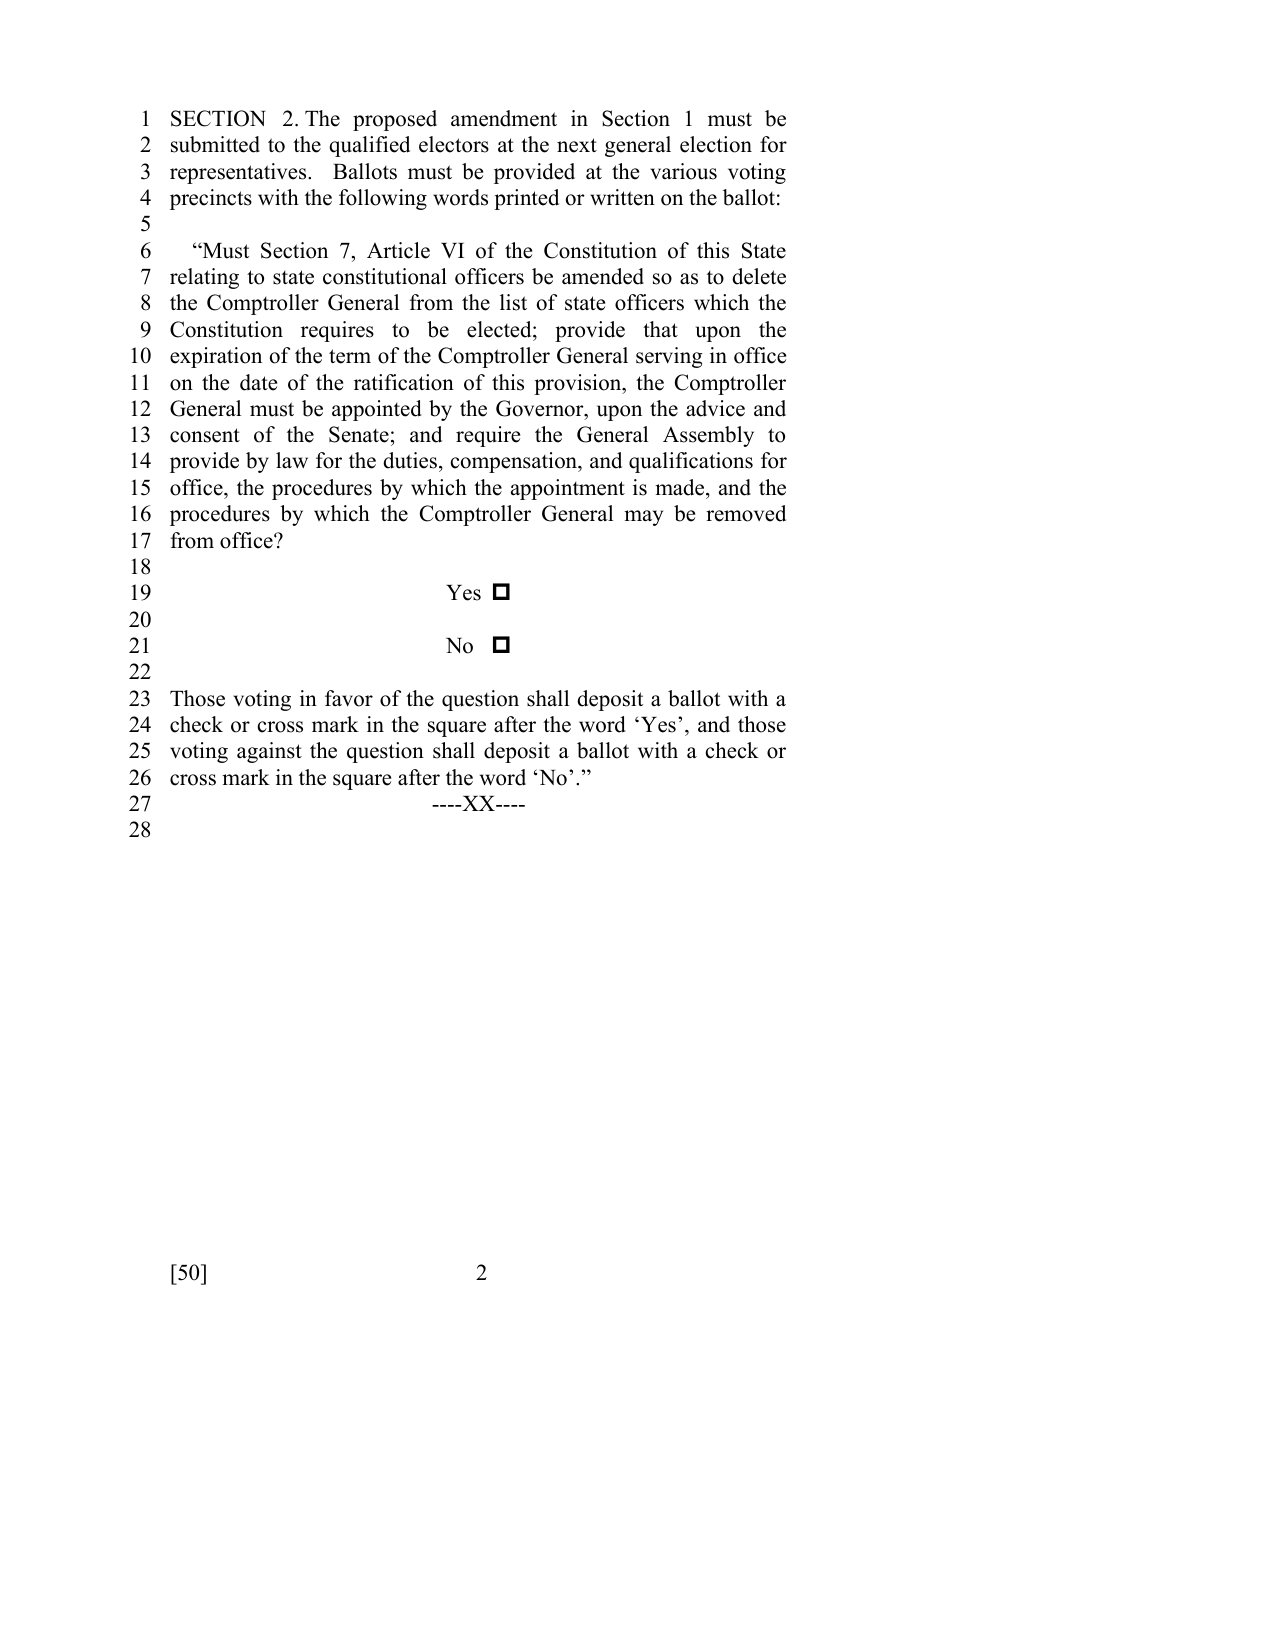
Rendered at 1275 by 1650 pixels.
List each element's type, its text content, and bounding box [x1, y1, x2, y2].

text Those voting in favor of the question shall deposit a ballot with a check or cross mark in the square after the word ‘Yes’, and those voting against the question shall deposit a ballot with a check or cross mark in the square after the word ‘No’.” [169, 685, 787, 790]
text “Must Section 7, Article VI of the Constitution of this State relating to state constitutional officers be amended so as to delete the Comptroller General from the list of state officers which the Constitution requires to be elected; provide that upon the expiration of the term of the Comptroller General serving in office on the date of the ratification of this provision, the Comptroller General must be appointed by the Governor, upon the advice and consent of the Senate; and require the General Assembly to provide by law for the duties, compensation, and qualifications for office, the procedures by which the appointment is made, and the procedures by which the Comptroller General may be removed from office? [169, 237, 787, 553]
text No  [169, 632, 787, 658]
text SECTION 2. The proposed amendment in Section 1 must be submitted to the qualified electors at the next general election for representatives. Ballots must be provided at the various voting precincts with the following words printed or written on the ballot: [169, 105, 787, 210]
text Yes  [169, 579, 787, 606]
text ----XX---- [169, 790, 787, 817]
